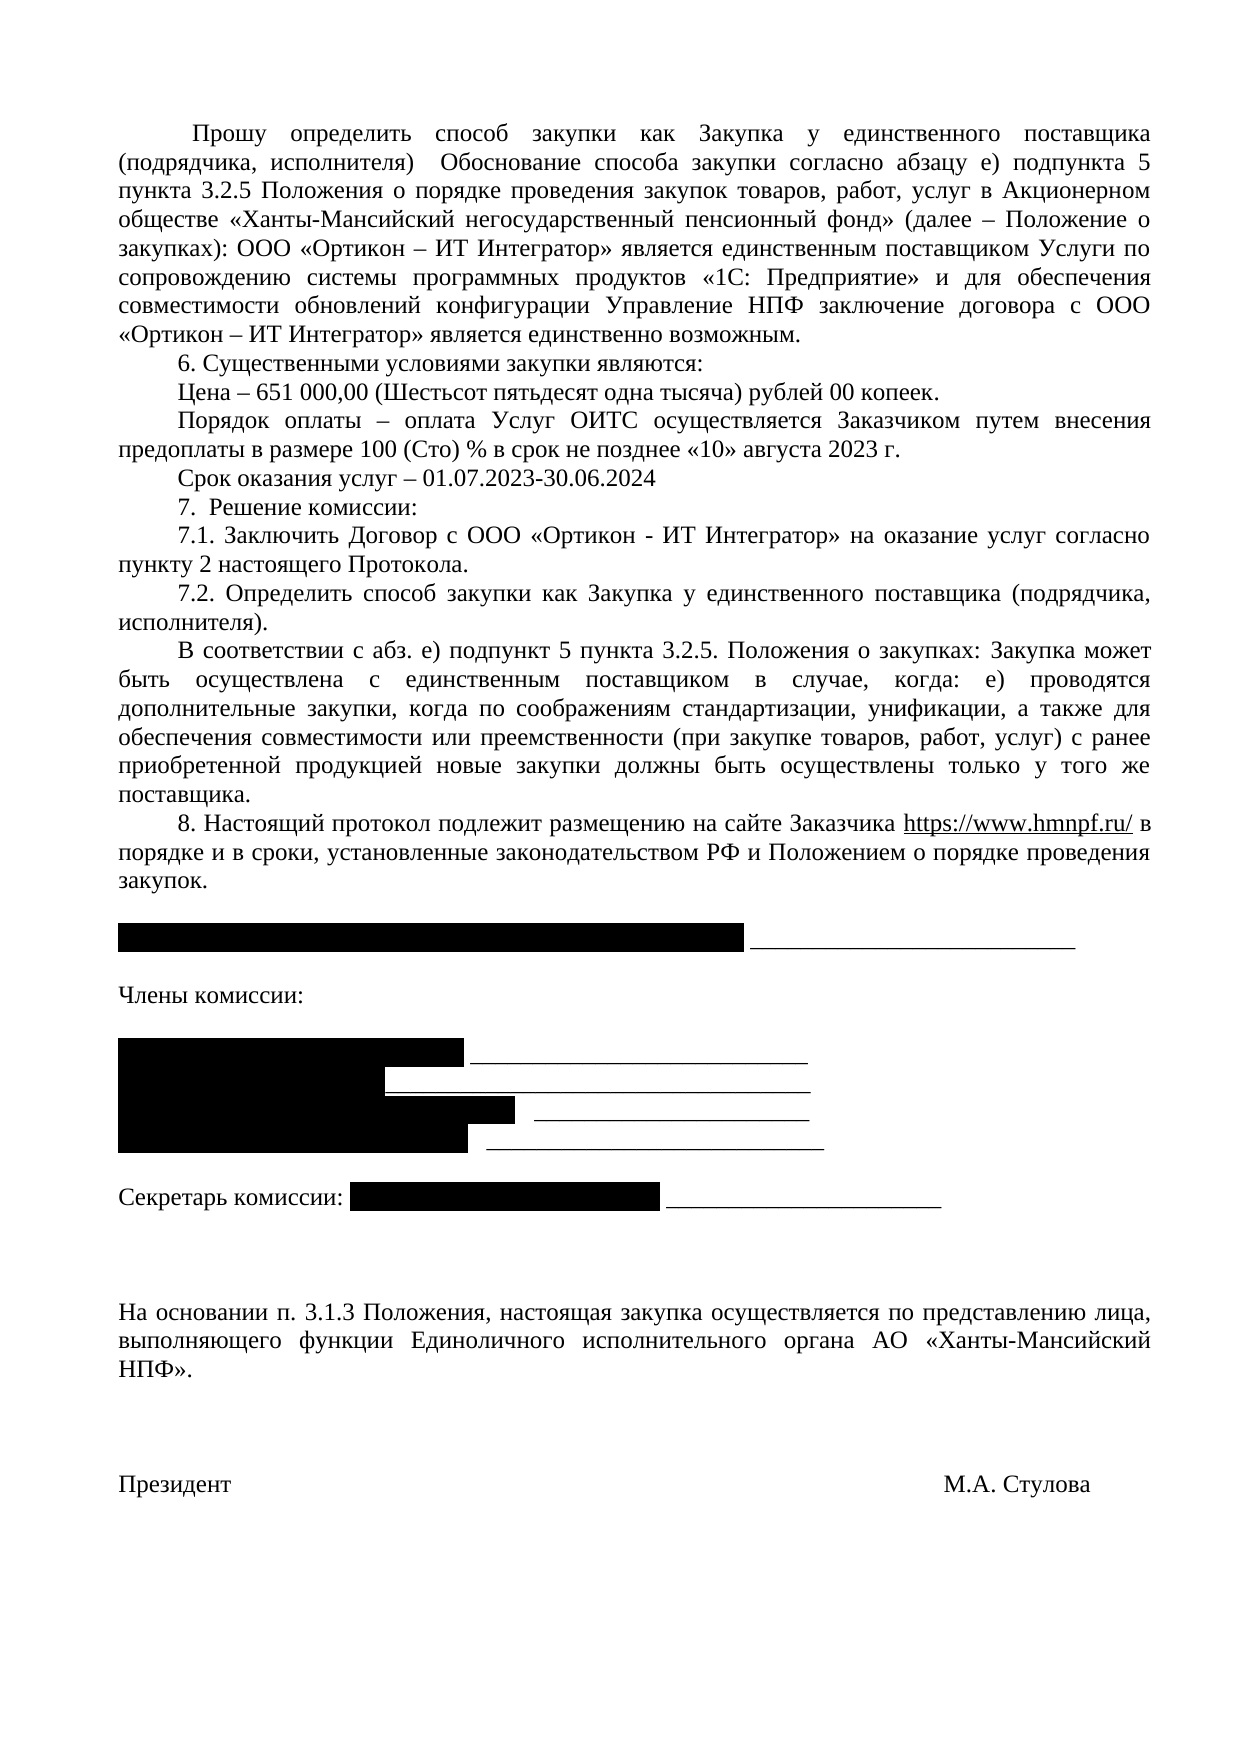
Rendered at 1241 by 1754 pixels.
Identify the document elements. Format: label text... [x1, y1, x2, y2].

list Мальков Александр Васильевич ___________________________ [464, 1038, 1152, 1067]
text 7.2. Определить способ закупки как Закупка у единственного поставщика (подрядчика, исполнителя). [118, 578, 1152, 636]
text 7.1. Заключить Договор с ООО «Ортикон - ИТ Интегратор» на оказание услуг согласно пункту 2 настоящего Протокола. [118, 521, 1152, 578]
text 6. Существенными условиями закупки являются: [118, 348, 1152, 377]
text 7. Решение комиссии: [118, 492, 1152, 521]
text Прошу определить способ закупки как Закупка у единственного поставщика (подрядчика, исполнителя) Обоснование способа закупки согласно абзацу е) подпункта 5 пункта 3.2.5 Положения о порядке проведения закупок товаров, работ, услуг в Акционерном обществе «Ханты-Мансийский негосударственный пенсионный фонд» (далее – Положение о закупках): ООО «Ортикон – ИТ Интегратор» является единственным поставщиком Услуги по сопровождению системы программных продуктов «1С: Предприятие» и для обеспечения совместимости обновлений конфигурации Управление НПФ заключение договора с ООО «Ортикон – ИТ Интегратор» является единственно возможным. [118, 118, 1152, 348]
list Кушникова Светлана Александровна ______________________ [515, 1096, 1152, 1124]
list Усатова Надежда Владимировна ___________________________ [468, 1124, 1152, 1153]
text 8. Настоящий протокол подлежит размещению на сайте Заказчика https://www.hmnpf.ru/ в порядке и в сроки, установленные законодательством РФ и Положением о порядке проведения закупок. [118, 808, 1152, 894]
text На основании п. 3.1.3 Положения, настоящая закупка осуществляется по представлению лица, выполняющего функции Единоличного исполнительного органа АО «Ханты-Мансийский НПФ». [118, 1297, 1152, 1383]
text Цена – 651 000,00 (Шестьсот пятьдесят одна тысяча) рублей 00 копеек. [118, 377, 1152, 406]
list Члены комиссии: [118, 981, 1152, 1009]
list Секретарь комиссии: Кулешова Юлия Римантовна ______________________ [118, 1182, 350, 1211]
text Президент М.А. Стулова [118, 1469, 1152, 1498]
text Порядок оплаты – оплата Услуг ОИТС осуществляется Заказчиком путем внесения предоплаты в размере 100 (Сто) % в срок не позднее «10» августа 2023 г. [118, 406, 1152, 463]
list Секретарь комиссии: Кулешова Юлия Римантовна ______________________ [660, 1182, 1152, 1211]
text Срок оказания услуг – 01.07.2023-30.06.2024 [118, 463, 1152, 492]
list Чёрный Артём Петрович__________________________________ [385, 1067, 1152, 1096]
list В соответствии с абз. е) подпункт 5 пункта 3.2.5. Положения о закупках: Закупка может быть осуществлена с единственным поставщиком в случае, когда: е) проводятся дополнительные закупки, когда по соображениям стандартизации, унификации, а также для обеспечения совместимости или преемственности (при закупке товаров, работ, услуг) с ранее приобретенной продукцией новые закупки должны быть осуществлены только у того же поставщика. [118, 636, 1152, 808]
list Председатель комиссии: Пономаренко Сергей Алексеевич __________________________ [744, 923, 1152, 952]
